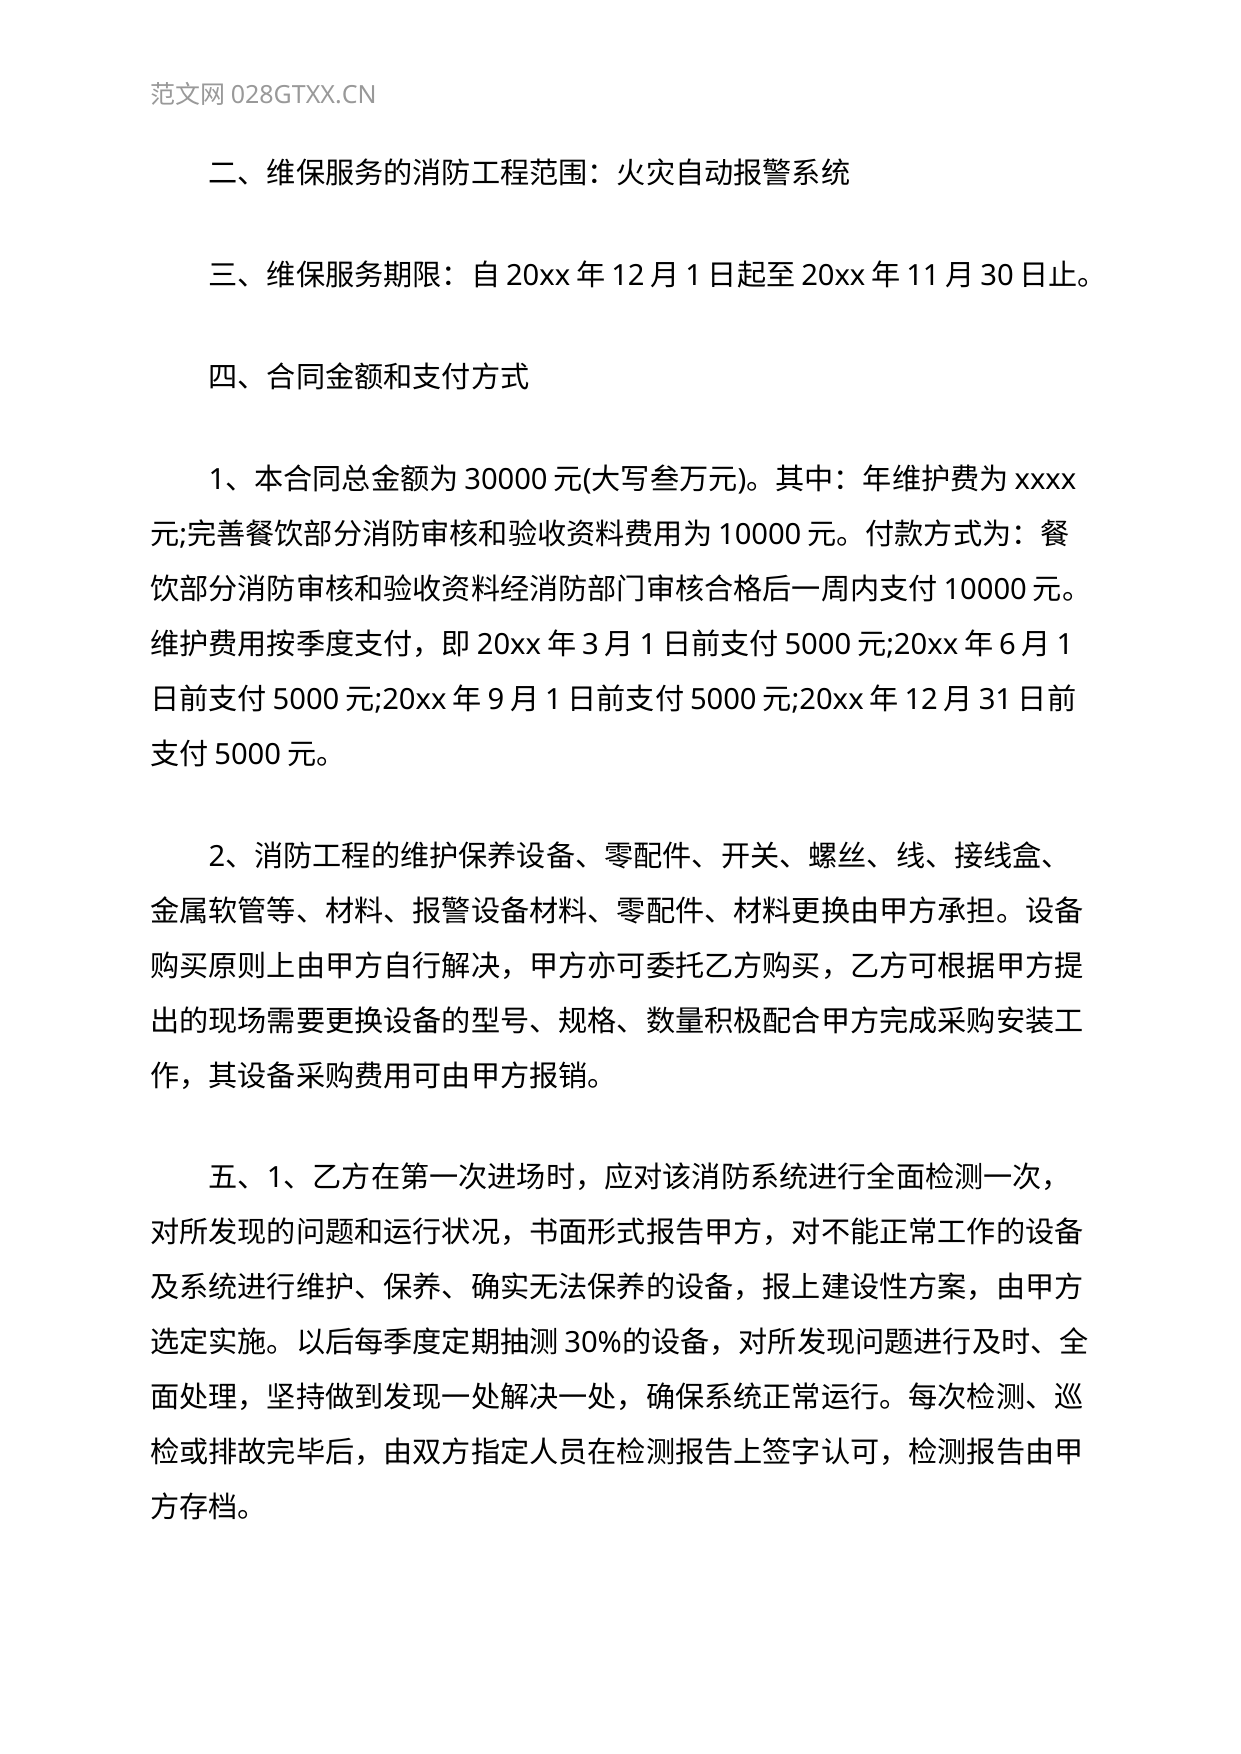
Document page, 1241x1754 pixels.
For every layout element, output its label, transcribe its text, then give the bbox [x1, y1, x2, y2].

text 二、维保服务的消防工程范围：火灾自动报警系统 [150, 150, 1090, 192]
text 1、本合同总金额为30000元(大写叁万元)。其中：年维护费为xxxx元;完善餐饮部分消防审核和验收资料费用为10000元。付款方式为：餐饮部分消防审核和验收资料经消防部门审核合格后一周内支付10000元。维护费用按季度支付，即20xx年3月1日前支付5000元;20xx年6月1日前支付5000元;20xx年9月1日前支付5000元;20xx年12月31日前支付5000元。 [150, 456, 1090, 773]
text 五、1、乙方在第一次进场时，应对该消防系统进行全面检测一次，对所发现的问题和运行状况，书面形式报告甲方，对不能正常工作的设备及系统进行维护、保养、确实无法保养的设备，报上建设性方案，由甲方选定实施。以后每季度定期抽测30%的设备，对所发现问题进行及时、全面处理，坚持做到发现一处解决一处，确保系统正常运行。每次检测、巡检或排故完毕后，由双方指定人员在检测报告上签字认可，检测报告由甲方存档。 [150, 1154, 1090, 1526]
text 四、合同金额和支付方式 [150, 354, 1090, 396]
text 三、维保服务期限：自20xx年12月1日起至20xx年11月30日止。 [150, 252, 1090, 294]
text 2、消防工程的维护保养设备、零配件、开关、螺丝、线、接线盒、金属软管等、材料、报警设备材料、零配件、材料更换由甲方承担。设备购买原则上由甲方自行解决，甲方亦可委托乙方购买，乙方可根据甲方提出的现场需要更换设备的型号、规格、数量积极配合甲方完成采购安装工作，其设备采购费用可由甲方报销。 [150, 832, 1090, 1094]
